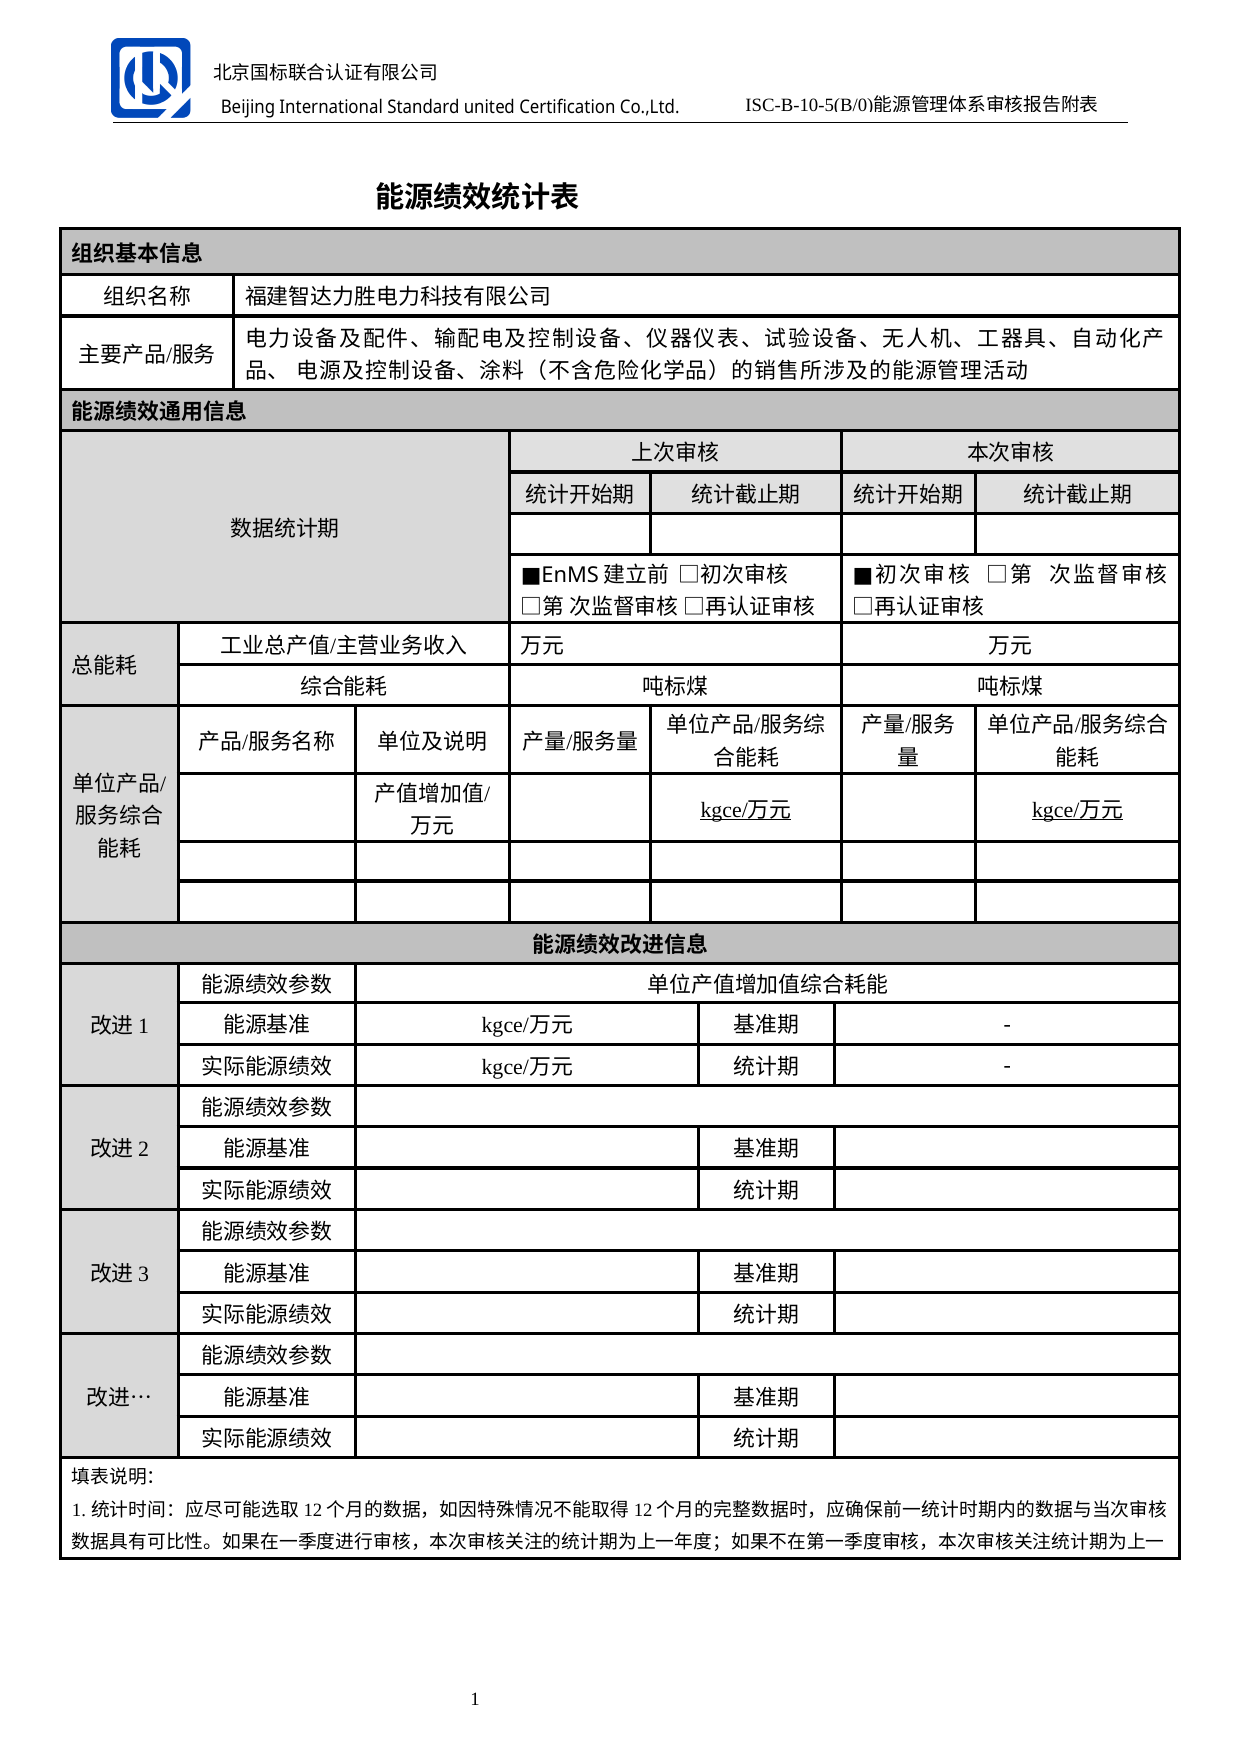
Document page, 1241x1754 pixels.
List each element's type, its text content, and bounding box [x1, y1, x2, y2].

table_cell [836, 1294, 1178, 1332]
table_cell 统计期 [700, 1418, 833, 1456]
table_cell 产量/服务量 [843, 707, 974, 772]
table_cell [836, 1170, 1178, 1208]
table_cell [843, 883, 974, 921]
table_cell 统计截止期 [977, 474, 1178, 512]
table_cell 基准期 [700, 1128, 833, 1166]
table_cell [180, 843, 354, 879]
table_cell [652, 843, 840, 879]
table_cell [843, 775, 974, 840]
table_cell 上次审核 [511, 432, 840, 470]
table_cell [977, 515, 1178, 553]
table_cell 能源基准 [180, 1004, 354, 1042]
table_cell [836, 1252, 1178, 1291]
table_cell 能源绩效参数 [180, 1335, 354, 1373]
table_cell 基准期 [700, 1376, 833, 1414]
table_cell 实际能源绩效 [180, 1418, 354, 1456]
table_cell 综合能耗 [180, 666, 508, 704]
table_cell 组织名称 [62, 276, 232, 314]
table_cell 数据统计期 [62, 432, 508, 621]
table_cell 改进2 [62, 1087, 177, 1208]
table_cell 能源基准 [180, 1376, 354, 1414]
table_cell [843, 515, 974, 553]
table_cell 电力设备及配件、输配电及控制设备、仪器仪表、试验设备、无人机、工器具、自动化产品、 电源及控制设备、涂料（不含危险化学品）的销售所涉及的能源管理活动 [235, 318, 1178, 388]
table_cell 福建智达力胜电力科技有限公司 [235, 276, 1178, 314]
table_cell 统计期 [700, 1294, 833, 1332]
table_cell ■EnMS建立前 □初次审核 □第 次监督审核 □再认证审核 [511, 556, 840, 621]
table_cell 改进… [62, 1335, 177, 1456]
table_cell [357, 843, 508, 879]
table_cell 统计开始期 [511, 474, 649, 512]
table_cell kgce/万元 [977, 775, 1178, 840]
table_cell 实际能源绩效 [180, 1046, 354, 1084]
table_cell - [836, 1004, 1178, 1042]
table_cell [180, 775, 354, 840]
table_cell [977, 843, 1178, 879]
table_cell [511, 883, 649, 921]
table_cell [977, 883, 1178, 921]
table_cell 产品/服务名称 [180, 707, 354, 772]
table_cell 万元 [843, 624, 1178, 663]
table_cell [357, 1418, 697, 1456]
table_cell 统计期 [700, 1046, 833, 1084]
table_cell 能源绩效改进信息 [62, 924, 1178, 962]
table_cell 吨标煤 [511, 666, 840, 704]
table_cell [511, 843, 649, 879]
table_cell [652, 883, 840, 921]
table_cell [357, 1294, 697, 1332]
table_cell [357, 1335, 1178, 1373]
table_cell 改进3 [62, 1211, 177, 1332]
table_cell [357, 1211, 1178, 1249]
table_cell 单位产品/服务综合能耗 [652, 707, 840, 772]
table_cell 吨标煤 [843, 666, 1178, 704]
table_cell [357, 1087, 1178, 1125]
table_cell 统计截止期 [652, 474, 840, 512]
table_cell 实际能源绩效 [180, 1294, 354, 1332]
table_cell 统计期 [700, 1170, 833, 1208]
table_cell ■初次审核 □第 次监督审核 □再认证审核 [843, 556, 1178, 621]
table_cell 实际能源绩效 [180, 1170, 354, 1208]
table_cell [357, 1128, 697, 1166]
table_cell [843, 843, 974, 879]
table_cell 能源绩效通用信息 [62, 391, 1178, 429]
table_cell 改进1 [62, 965, 177, 1084]
table_cell 总能耗 [62, 624, 177, 704]
table_cell [836, 1418, 1178, 1456]
table_cell [357, 883, 508, 921]
picture [111, 38, 191, 118]
table_cell 工业总产值/主营业务收入 [180, 624, 508, 663]
table_cell 单位及说明 [357, 707, 508, 772]
table_cell 能源基准 [180, 1128, 354, 1166]
table_cell [836, 1128, 1178, 1166]
table_cell kgce/万元 [652, 775, 840, 840]
table_cell 统计开始期 [843, 474, 974, 512]
table_cell [511, 515, 649, 553]
table_cell [511, 775, 649, 840]
table_cell kgce/万元 [357, 1004, 697, 1042]
table_cell [652, 515, 840, 553]
table_cell 能源绩效参数 [180, 1087, 354, 1125]
table_cell 产值增加值/万元 [357, 775, 508, 840]
table_cell [357, 1170, 697, 1208]
table_cell 能源绩效参数 [180, 1211, 354, 1249]
table_cell 单位产品/服务综合能耗 [977, 707, 1178, 772]
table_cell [62, 1459, 1178, 1557]
table_cell 产量/服务量 [511, 707, 649, 772]
table_cell 主要产品/服务 [62, 318, 232, 388]
table_cell kgce/万元 [357, 1046, 697, 1084]
table_cell [357, 1376, 697, 1414]
table_cell 单位产品/服务综合能耗 [62, 707, 177, 921]
table_cell 万元 [511, 624, 840, 663]
table_cell - [836, 1046, 1178, 1084]
table_cell 能源绩效参数 [180, 965, 354, 1001]
table_cell 本次审核 [843, 432, 1178, 470]
table_cell [836, 1376, 1178, 1414]
table_cell 基准期 [700, 1252, 833, 1291]
table_cell 单位产值增加值综合耗能 [357, 965, 1178, 1001]
table_header 组织基本信息 [62, 230, 1178, 273]
table_cell [357, 1252, 697, 1291]
table_cell [180, 883, 354, 921]
text 能源绩效统计表 [112, 162, 1128, 227]
table_cell 基准期 [700, 1004, 833, 1042]
table_cell 能源基准 [180, 1252, 354, 1291]
